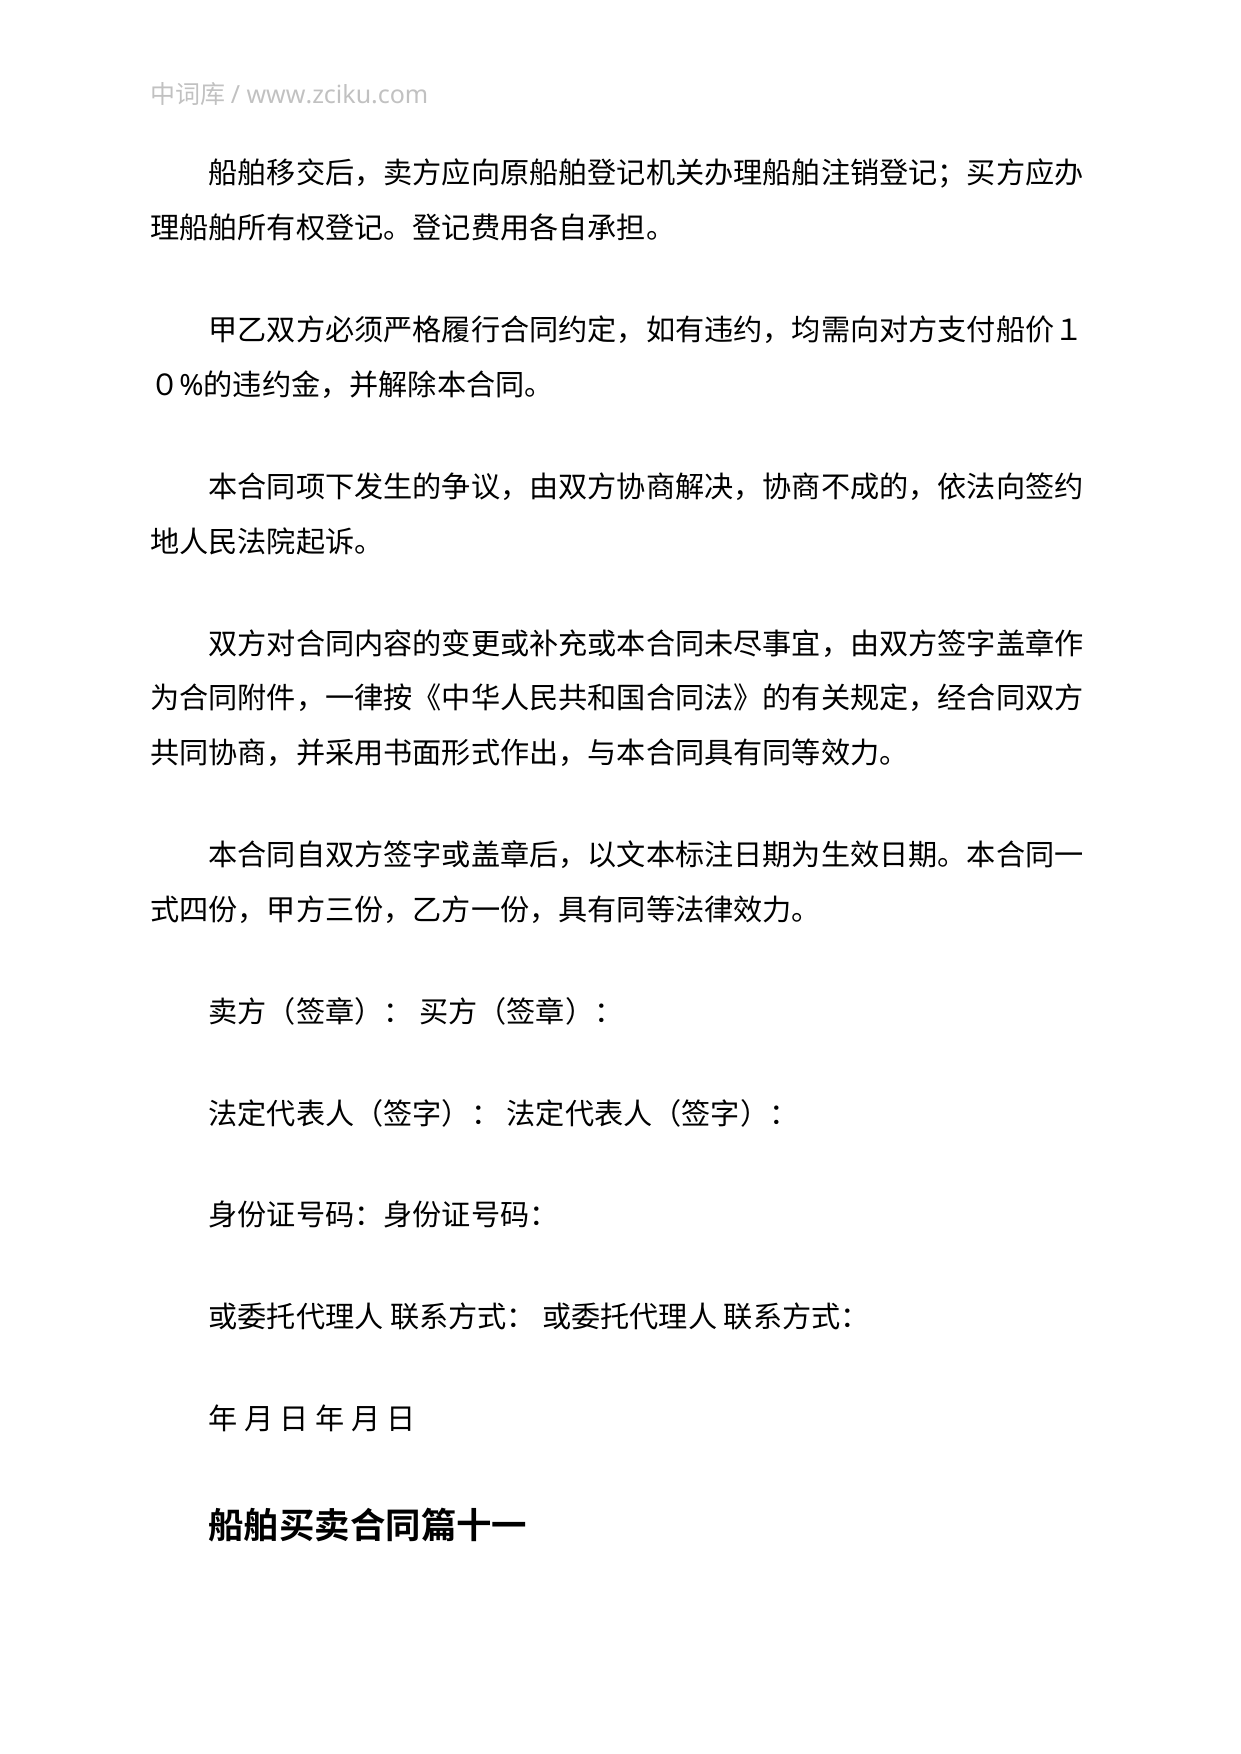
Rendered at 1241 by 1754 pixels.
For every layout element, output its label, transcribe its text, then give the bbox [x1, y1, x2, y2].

text 年 月 日 年 月 日 [150, 1396, 1090, 1438]
text 本合同项下发生的争议，由双方协商解决，协商不成的，依法向签约地人民法院起诉。 [150, 463, 1090, 561]
text 本合同自双方签字或盖章后，以文本标注日期为生效日期。本合同一式四份，甲方三份，乙方一份，具有同等法律效力。 [150, 832, 1090, 929]
text 双方对合同内容的变更或补充或本合同未尽事宜，由双方签字盖章作为合同附件，一律按《中华人民共和国合同法》的有关规定，经合同双方共同协商，并采用书面形式作出，与本合同具有同等效力。 [150, 620, 1090, 772]
text 法定代表人（签字）： 法定代表人（签字）： [150, 1090, 1090, 1132]
text 或委托代理人 联系方式： 或委托代理人 联系方式： [150, 1294, 1090, 1336]
text 身份证号码：身份证号码： [150, 1192, 1090, 1234]
text 船舶移交后，卖方应向原船舶登记机关办理船舶注销登记；买方应办理船舶所有权登记。登记费用各自承担。 [150, 150, 1090, 247]
text 甲乙双方必须严格履行合同约定，如有违约，均需向对方支付船价１０%的违约金，并解除本合同。 [150, 307, 1090, 404]
text 船舶买卖合同篇十一 [150, 1497, 1090, 1548]
text 卖方（签章）： 买方（签章）： [150, 988, 1090, 1031]
